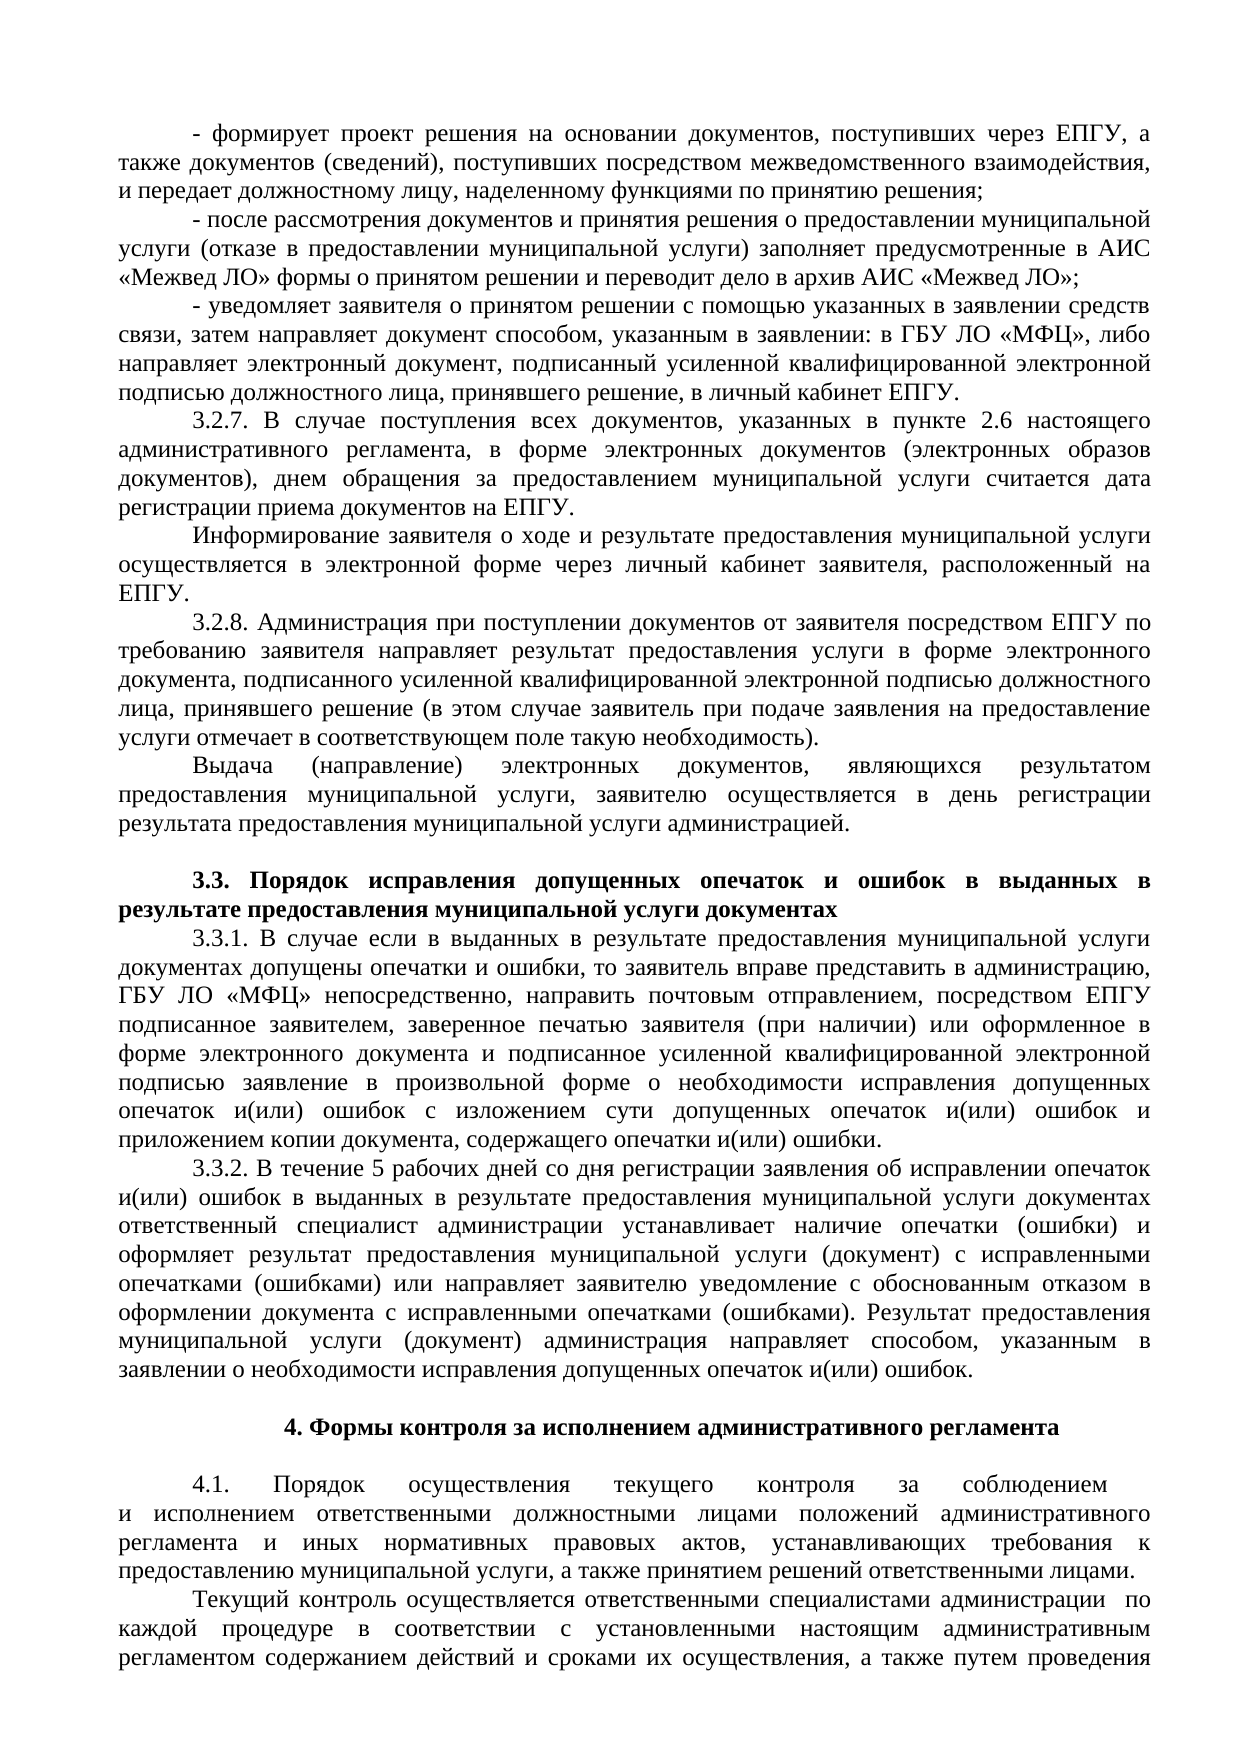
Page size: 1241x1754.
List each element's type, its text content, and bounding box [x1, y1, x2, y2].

title 4.1. Порядок осуществления текущего контроля за соблюдением и исполнением ответственными должностными лицами положений административного регламента и иных нормативных правовых актов, устанавливающих требования к предоставлению муниципальной услуги, а также принятием решений ответственными лицами. [118, 1469, 1152, 1584]
text 3.2.7. В случае поступления всех документов, указанных в пункте 2.6 настоящего административного регламента, в форме электронных документов (электронных образов документов), днем обращения за предоставлением муниципальной услуги считается дата регистрации приема документов на ЕПГУ. [118, 406, 1152, 521]
text - формирует проект решения на основании документов, поступивших через ЕПГУ, а также документов (сведений), поступивших посредством межведомственного взаимодействия, и передает должностному лицу, наделенному функциями по принятию решения; [118, 118, 1152, 204]
title 4. Формы контроля за исполнением административного регламента [118, 1412, 1152, 1441]
text - после рассмотрения документов и принятия решения о предоставлении муниципальной услуги (отказе в предоставлении муниципальной услуги) заполняет предусмотренные в АИС «Межвед ЛО» формы о принятом решении и переводит дело в архив АИС «Межвед ЛО»; [118, 204, 1152, 291]
text Информирование заявителя о ходе и результате предоставления муниципальной услуги осуществляется в электронной форме через личный кабинет заявителя, расположенный на ЕПГУ. [118, 521, 1152, 607]
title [118, 1584, 1152, 1671]
text Выдача (направление) электронных документов, являющихся результатом предоставления муниципальной услуги, заявителю осуществляется в день регистрации результата предоставления муниципальной услуги администрацией. [118, 751, 1152, 837]
text 3.3.2. В течение 5 рабочих дней со дня регистрации заявления об исправлении опечаток и(или) ошибок в выданных в результате предоставления муниципальной услуги документах ответственный специалист администрации устанавливает наличие опечатки (ошибки) и оформляет результат предоставления муниципальной услуги (документ) с исправленными опечатками (ошибками) или направляет заявителю уведомление с обоснованным отказом в оформлении документа с исправленными опечатками (ошибками). Результат предоставления муниципальной услуги (документ) администрация направляет способом, указанным в заявлении о необходимости исправления допущенных опечаток и(или) ошибок. [118, 1153, 1152, 1383]
text - уведомляет заявителя о принятом решении с помощью указанных в заявлении средств связи, затем направляет документ способом, указанным в заявлении: в ГБУ ЛО «МФЦ», либо направляет электронный документ, подписанный усиленной квалифицированной электронной подписью должностного лица, принявшего решение, в личный кабинет ЕПГУ. [118, 291, 1152, 406]
text 3.3. Порядок исправления допущенных опечаток и ошибок в выданных в результате предоставления муниципальной услуги документах [118, 866, 1152, 923]
text 3.2.8. Администрация при поступлении документов от заявителя посредством ЕПГУ по требованию заявителя направляет результат предоставления услуги в форме электронного документа, подписанного усиленной квалифицированной электронной подписью должностного лица, принявшего решение (в этом случае заявитель при подаче заявления на предоставление услуги отмечает в соответствующем поле такую необходимость). [118, 607, 1152, 751]
text 3.3.1. В случае если в выданных в результате предоставления муниципальной услуги документах допущены опечатки и ошибки, то заявитель вправе представить в администрацию, ГБУ ЛО «МФЦ» непосредственно, направить почтовым отправлением, посредством ЕПГУ подписанное заявителем, заверенное печатью заявителя (при наличии) или оформленное в форме электронного документа и подписанное усиленной квалифицированной электронной подписью заявление в произвольной форме о необходимости исправления допущенных опечаток и(или) ошибок с изложением сути допущенных опечаток и(или) ошибок и приложением копии документа, содержащего опечатки и(или) ошибки. [118, 923, 1152, 1153]
